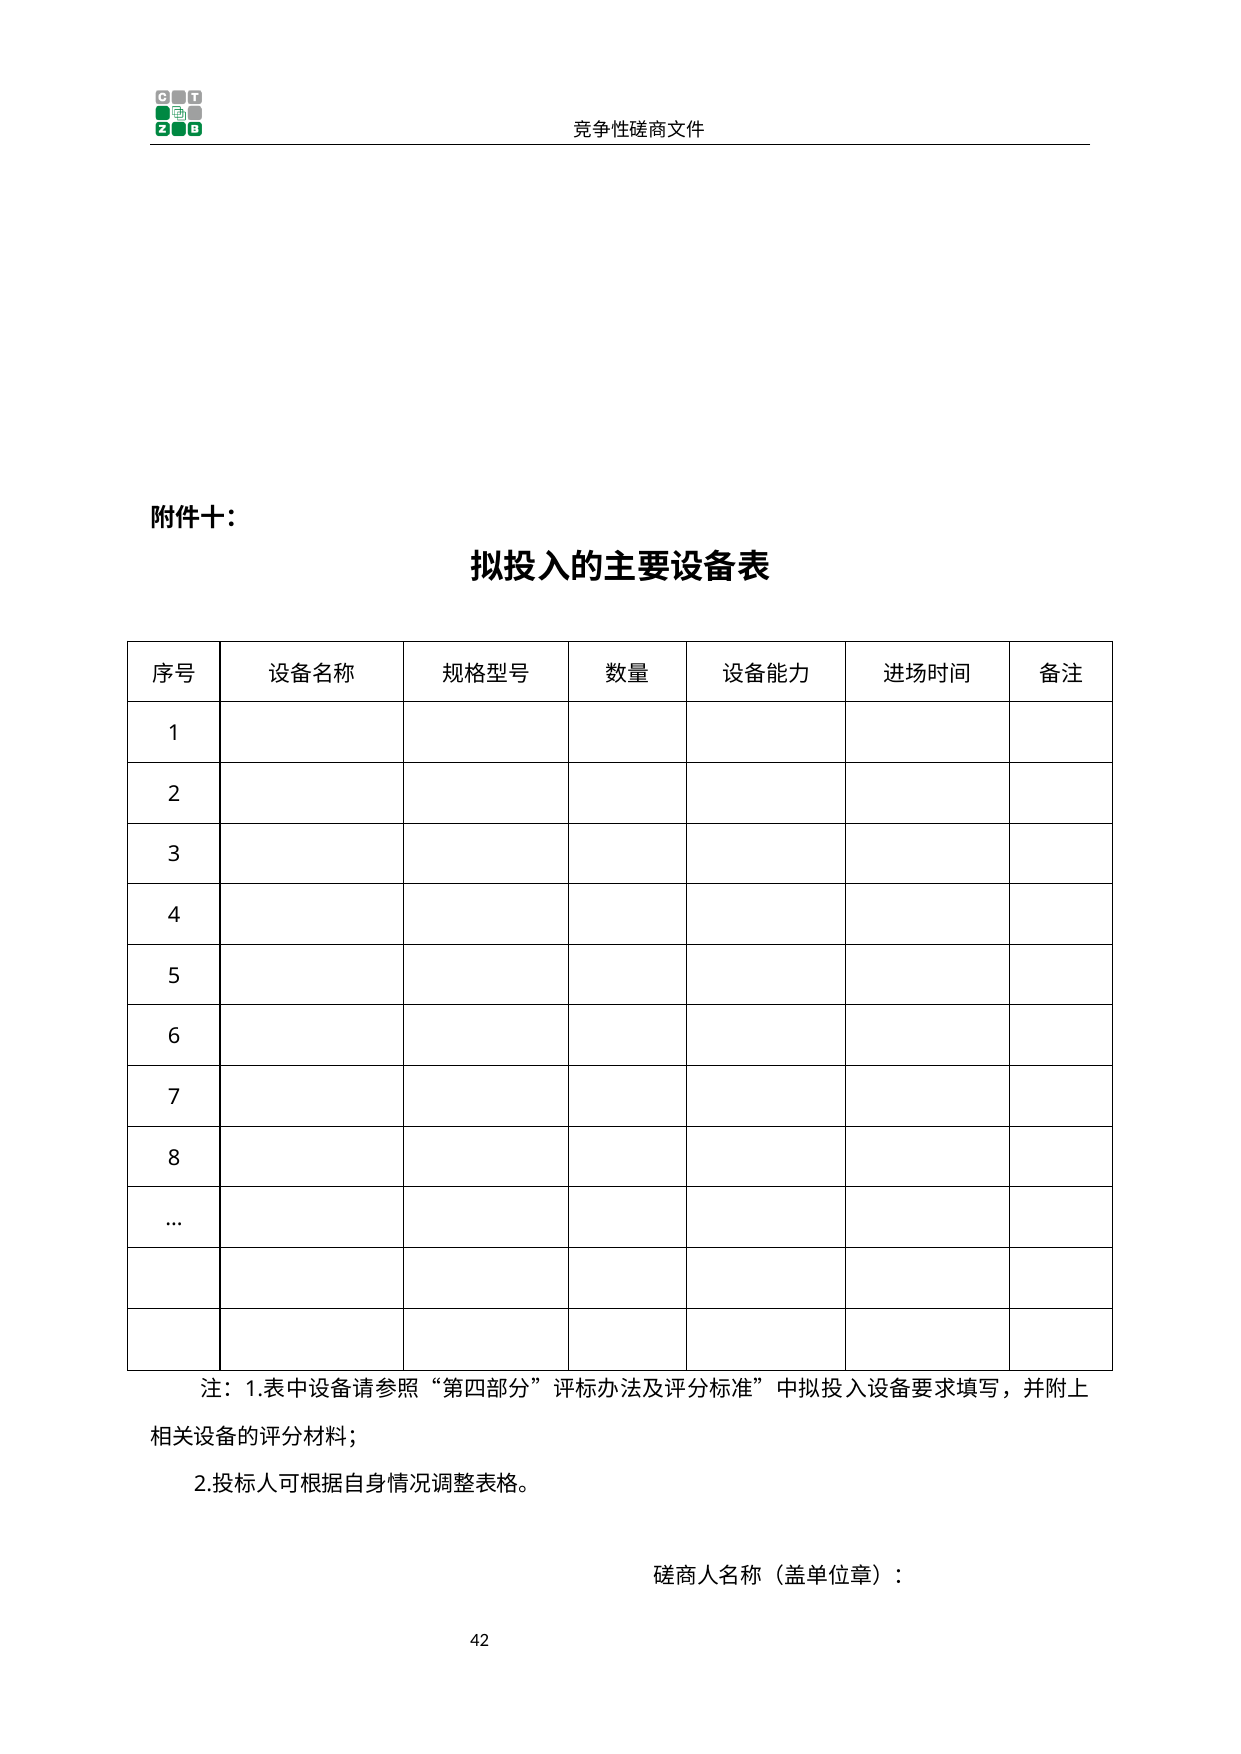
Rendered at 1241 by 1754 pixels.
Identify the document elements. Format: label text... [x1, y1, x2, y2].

table_cell [128, 1248, 219, 1307]
table_header 进场时间 [846, 642, 1009, 701]
table_cell [846, 824, 1009, 883]
table_cell [1010, 884, 1112, 944]
table_cell [687, 1187, 845, 1247]
table_cell … [128, 1187, 219, 1247]
table_cell [846, 1127, 1009, 1186]
table_cell [687, 763, 845, 822]
table_cell [404, 1127, 568, 1186]
table_cell [1010, 1309, 1112, 1370]
table_cell [404, 1248, 568, 1307]
table_cell [221, 1248, 403, 1307]
table_cell [404, 1309, 568, 1370]
table_cell [569, 1066, 686, 1126]
table_cell [687, 702, 845, 762]
text 拟投入的主要设备表 [150, 546, 1090, 587]
table_cell [846, 763, 1009, 822]
table_cell [221, 945, 403, 1004]
table_header 备注 [1010, 642, 1112, 701]
table_cell [846, 945, 1009, 1004]
table_cell 3 [128, 824, 219, 883]
table_cell 1 [128, 702, 219, 762]
table_header 设备名称 [221, 642, 403, 701]
text 附件十： [150, 497, 1090, 534]
table_cell 5 [128, 945, 219, 1004]
table_cell [687, 945, 845, 1004]
table_cell [569, 1248, 686, 1307]
table_cell [569, 1309, 686, 1370]
table_cell [569, 763, 686, 822]
table_cell [221, 702, 403, 762]
table_cell [687, 1005, 845, 1065]
table_cell [687, 1066, 845, 1126]
table_cell [1010, 1127, 1112, 1186]
picture [155, 88, 203, 137]
table_cell [128, 1309, 219, 1370]
table_cell [687, 884, 845, 944]
table_cell [221, 1066, 403, 1126]
table_cell 4 [128, 884, 219, 944]
table_cell [221, 1127, 403, 1186]
table_cell [404, 763, 568, 822]
table_cell [221, 1309, 403, 1370]
table_cell 6 [128, 1005, 219, 1065]
table_cell [1010, 1005, 1112, 1065]
table_cell [846, 1066, 1009, 1126]
table_cell [569, 1187, 686, 1247]
table_cell [687, 1127, 845, 1186]
table_header 设备能力 [687, 642, 845, 701]
table_header 规格型号 [404, 642, 568, 701]
table_cell [404, 1187, 568, 1247]
table_cell [569, 884, 686, 944]
text 磋商人名称（盖单位章）： [150, 1558, 1090, 1590]
table_cell [846, 884, 1009, 944]
table_cell [1010, 945, 1112, 1004]
text 2.投标人可根据自身情况调整表格。 [150, 1466, 1090, 1498]
text 注：1.表中设备请参照“第四部分”评标办法及评分标准”中拟投入设备要求填写，并附上相关设备的评分材料； [150, 1371, 1090, 1450]
table_cell [846, 1187, 1009, 1247]
table_cell [404, 824, 568, 883]
table_cell [569, 824, 686, 883]
table_cell [569, 1127, 686, 1186]
table_cell [1010, 702, 1112, 762]
table_cell 8 [128, 1127, 219, 1186]
table_cell [221, 763, 403, 822]
table_cell [687, 1248, 845, 1307]
table_cell [404, 1005, 568, 1065]
table_cell 7 [128, 1066, 219, 1126]
table_cell [569, 702, 686, 762]
table_cell [846, 702, 1009, 762]
table_cell [1010, 763, 1112, 822]
table_cell [569, 1005, 686, 1065]
table_cell [846, 1248, 1009, 1307]
table_cell [687, 1309, 845, 1370]
table_cell [221, 884, 403, 944]
table_cell [569, 945, 686, 1004]
table_cell [846, 1005, 1009, 1065]
table_cell [687, 824, 845, 883]
table_cell [404, 702, 568, 762]
table_cell [221, 824, 403, 883]
table_cell [221, 1187, 403, 1247]
table_cell [1010, 1066, 1112, 1126]
table_header 序号 [128, 642, 219, 701]
table_cell [404, 1066, 568, 1126]
table_header 数量 [569, 642, 686, 701]
table_cell [404, 945, 568, 1004]
table_cell 2 [128, 763, 219, 822]
table_cell [1010, 824, 1112, 883]
table_cell [846, 1309, 1009, 1370]
table_cell [404, 884, 568, 944]
table_cell [1010, 1187, 1112, 1247]
table_cell [1010, 1248, 1112, 1307]
table_cell [221, 1005, 403, 1065]
